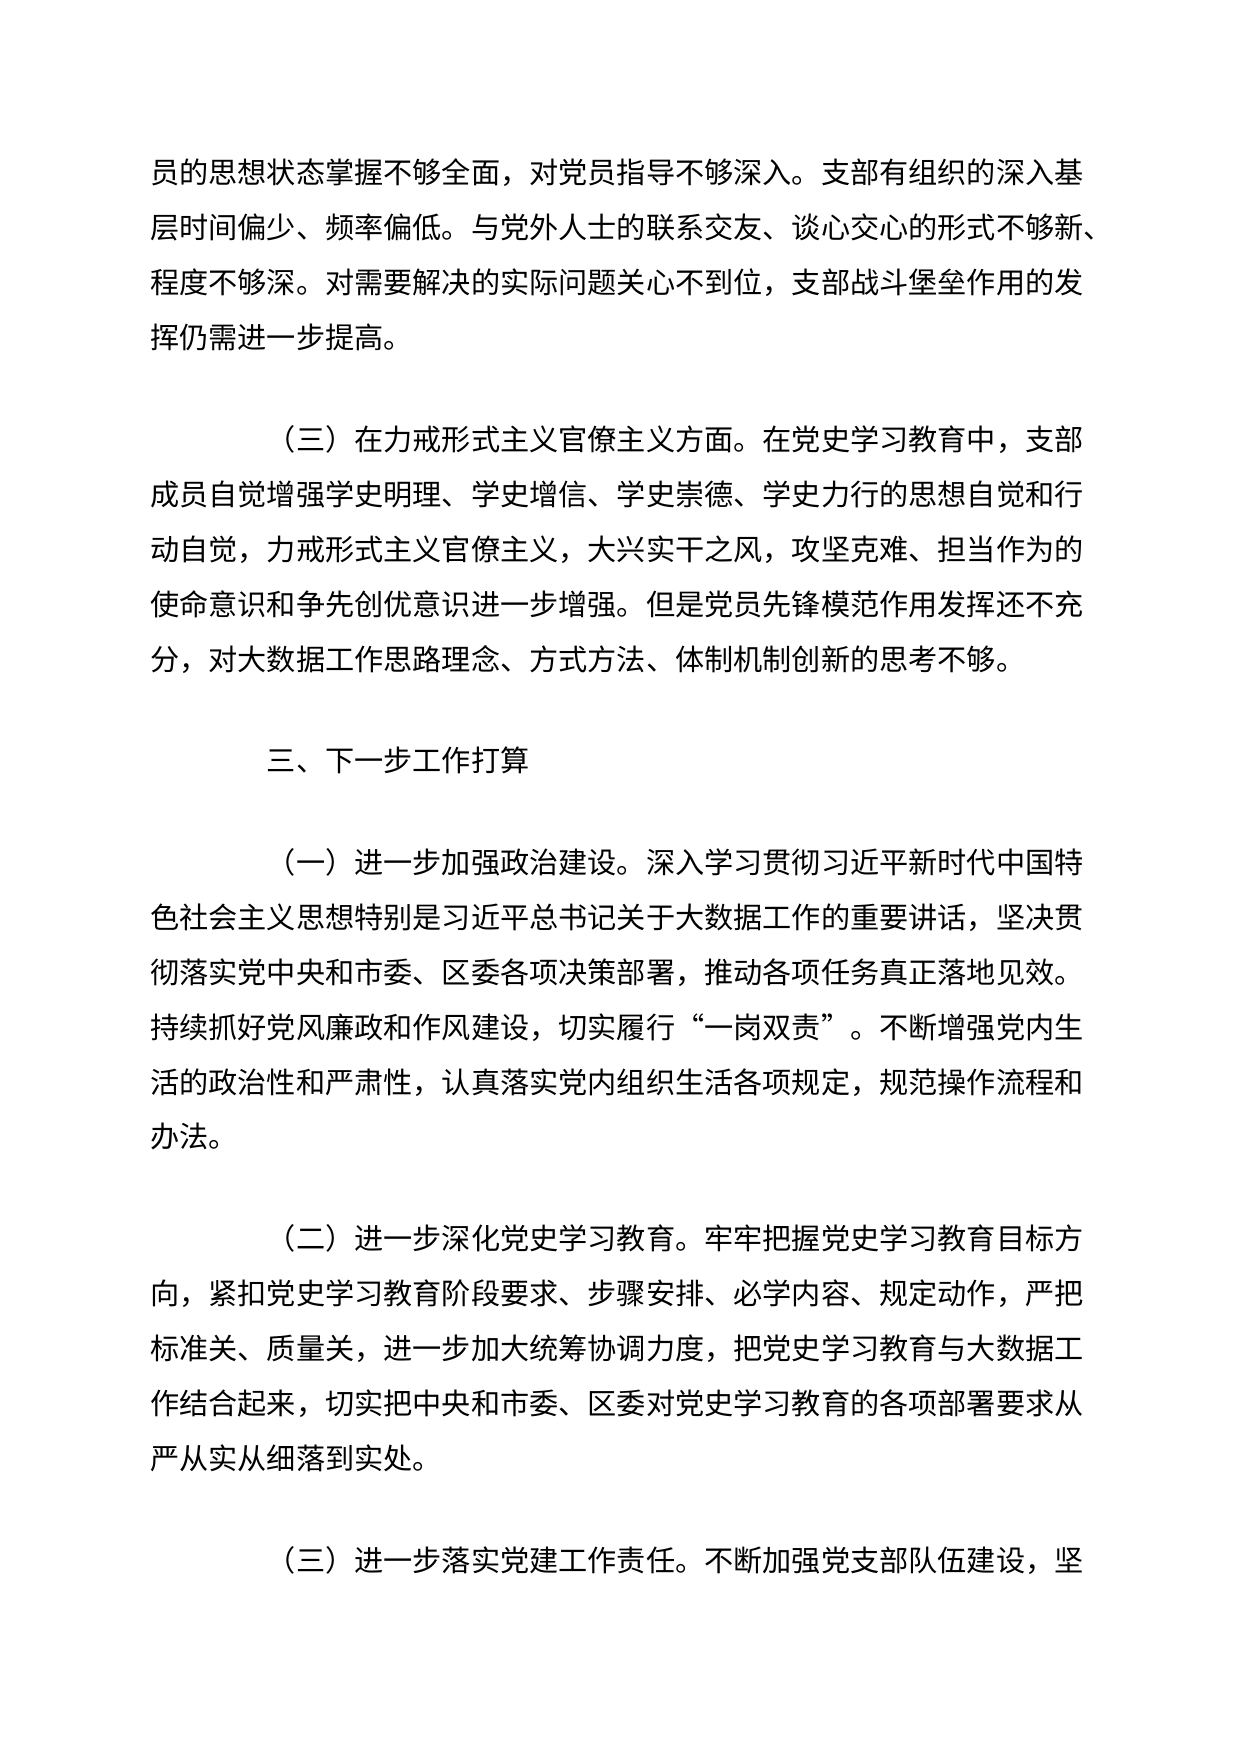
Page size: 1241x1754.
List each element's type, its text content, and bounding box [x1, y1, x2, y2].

text （二）进一步深化党史学习教育。牢牢把握党史学习教育目标方向，紧扣党史学习教育阶段要求、步骤安排、必学内容、规定动作，严把标准关、质量关，进一步加大统筹协调力度，把党史学习教育与大数据工作结合起来，切实把中央和市委、区委对党史学习教育的各项部署要求从严从实从细落到实处。 [150, 1216, 1090, 1478]
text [150, 150, 1090, 357]
text （三）在力戒形式主义官僚主义方面。在党史学习教育中，支部成员自觉增强学史明理、学史增信、学史崇德、学史力行的思想自觉和行动自觉，力戒形式主义官僚主义，大兴实干之风，攻坚克难、担当作为的使命意识和争先创优意识进一步增强。但是党员先锋模范作用发挥还不充分，对大数据工作思路理念、方式方法、体制机制创新的思考不够。 [150, 416, 1090, 678]
text （一）进一步加强政治建设。深入学习贯彻习近平新时代中国特色社会主义思想特别是习近平总书记关于大数据工作的重要讲话，坚决贯彻落实党中央和市委、区委各项决策部署，推动各项任务真正落地见效。持续抓好党风廉政和作风建设，切实履行“一岗双责”。不断增强党内生活的政治性和严肃性，认真落实党内组织生活各项规定，规范操作流程和办法。 [150, 839, 1090, 1156]
text 三、下一步工作打算 [150, 738, 1090, 780]
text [150, 1537, 1090, 1579]
